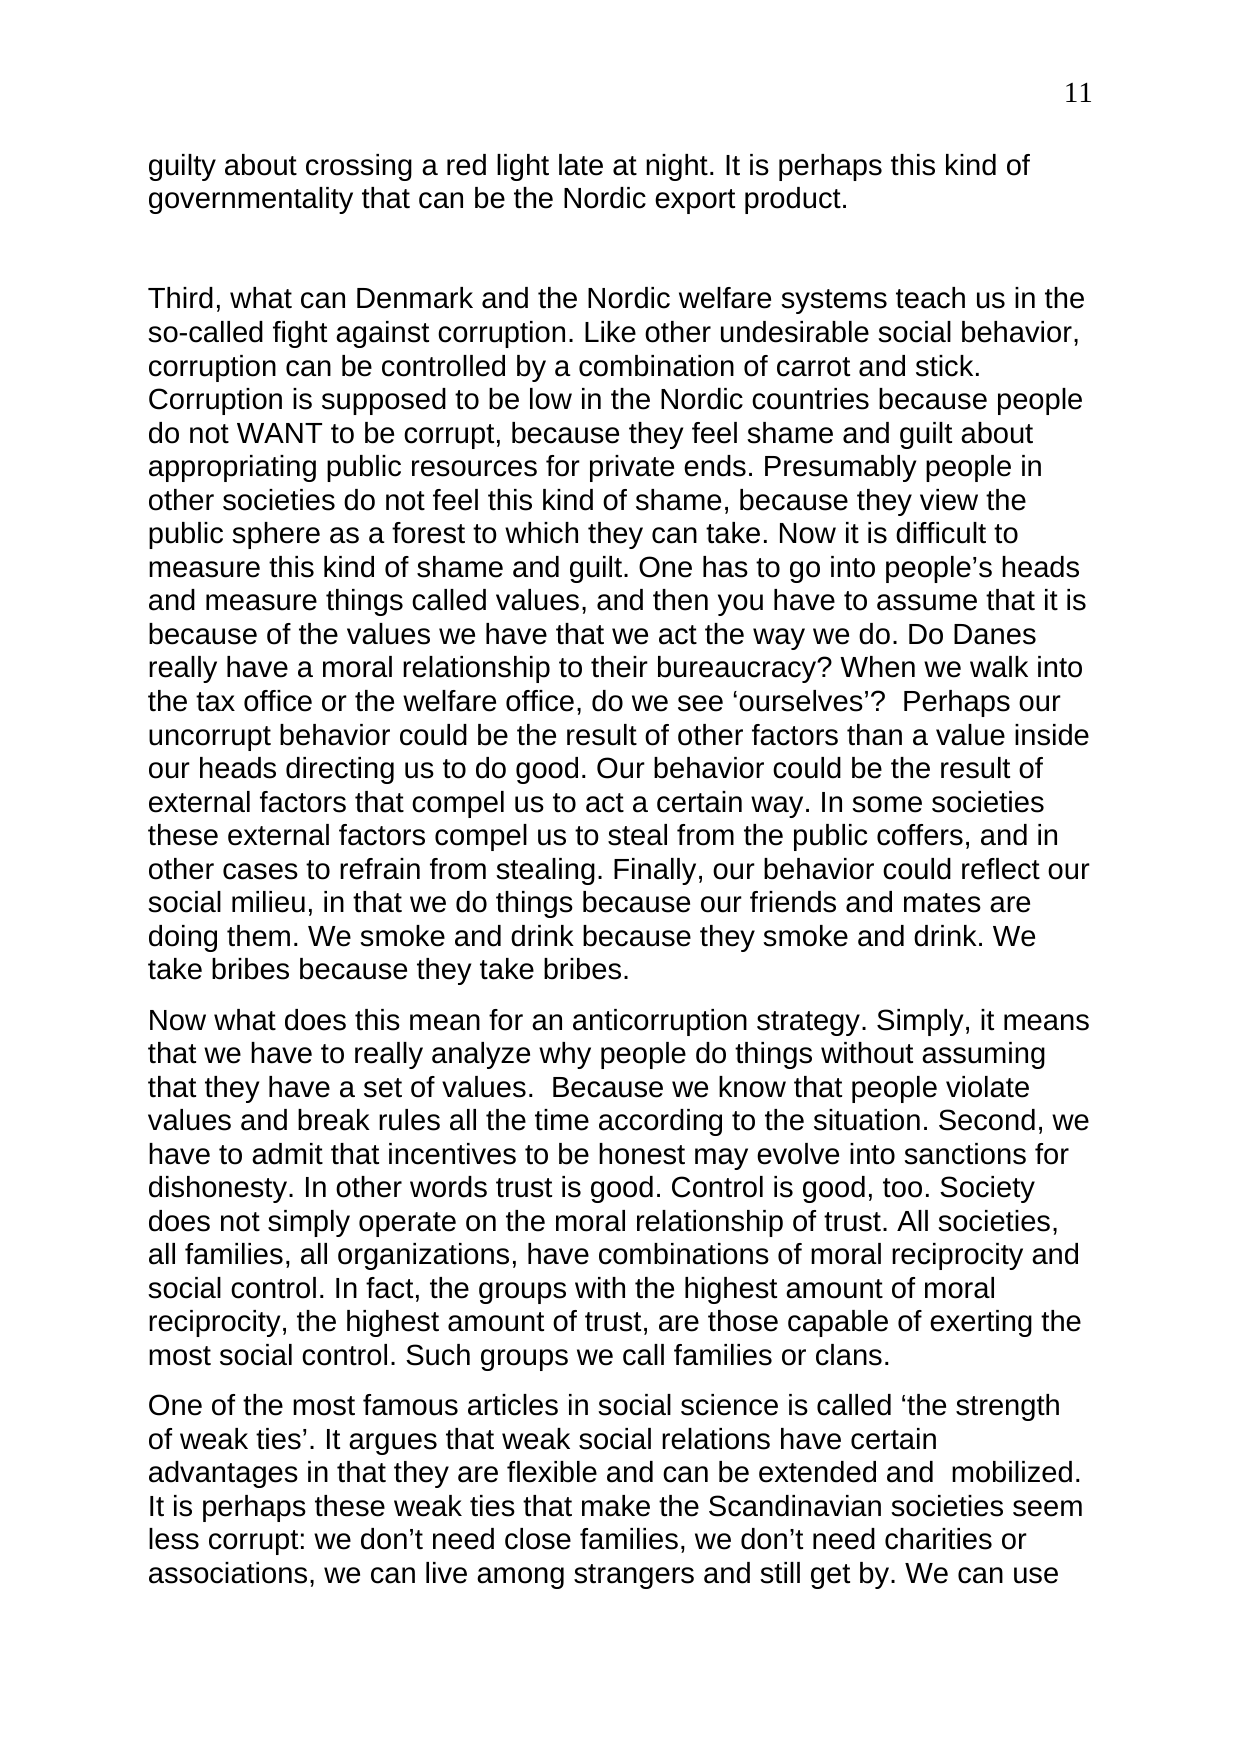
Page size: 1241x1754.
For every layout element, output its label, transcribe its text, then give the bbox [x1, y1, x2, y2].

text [148, 148, 1093, 215]
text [148, 1388, 1093, 1589]
text Third, what can Denmark and the Nordic welfare systems teach us in the so-called fight against corruption. Like other undesirable social behavior, corruption can be controlled by a combination of carrot and stick. Corruption is supposed to be low in the Nordic countries because people do not WANT to be corrupt, because they feel shame and guilt about appropriating public resources for private ends. Presumably people in other societies do not feel this kind of shame, because they view the public sphere as a forest to which they can take. Now it is difficult to measure this kind of shame and guilt. One has to go into people’s heads and measure things called values, and then you have to assume that it is because of the values we have that we act the way we do. Do Danes really have a moral relationship to their bureaucracy? When we walk into the tax office or the welfare office, do we see ‘ourselves’? Perhaps our uncorrupt behavior could be the result of other factors than a value inside our heads directing us to do good. Our behavior could be the result of external factors that compel us to act a certain way. In some societies these external factors compel us to steal from the public coffers, and in other cases to refrain from stealing. Finally, our behavior could reflect our social milieu, in that we do things because our friends and mates are doing them. We smoke and drink because they smoke and drink. We take bribes because they take bribes. [148, 282, 1093, 986]
text Now what does this mean for an anticorruption strategy. Simply, it means that we have to really analyze why people do things without assuming that they have a set of values. Because we know that people violate values and break rules all the time according to the situation. Second, we have to admit that incentives to be honest may evolve into sanctions for dishonesty. In other words trust is good. Control is good, too. Society does not simply operate on the moral relationship of trust. All societies, all families, all organizations, have combinations of moral reciprocity and social control. In fact, the groups with the highest amount of moral reciprocity, the highest amount of trust, are those capable of exerting the most social control. Such groups we call families or clans. [148, 1003, 1093, 1372]
